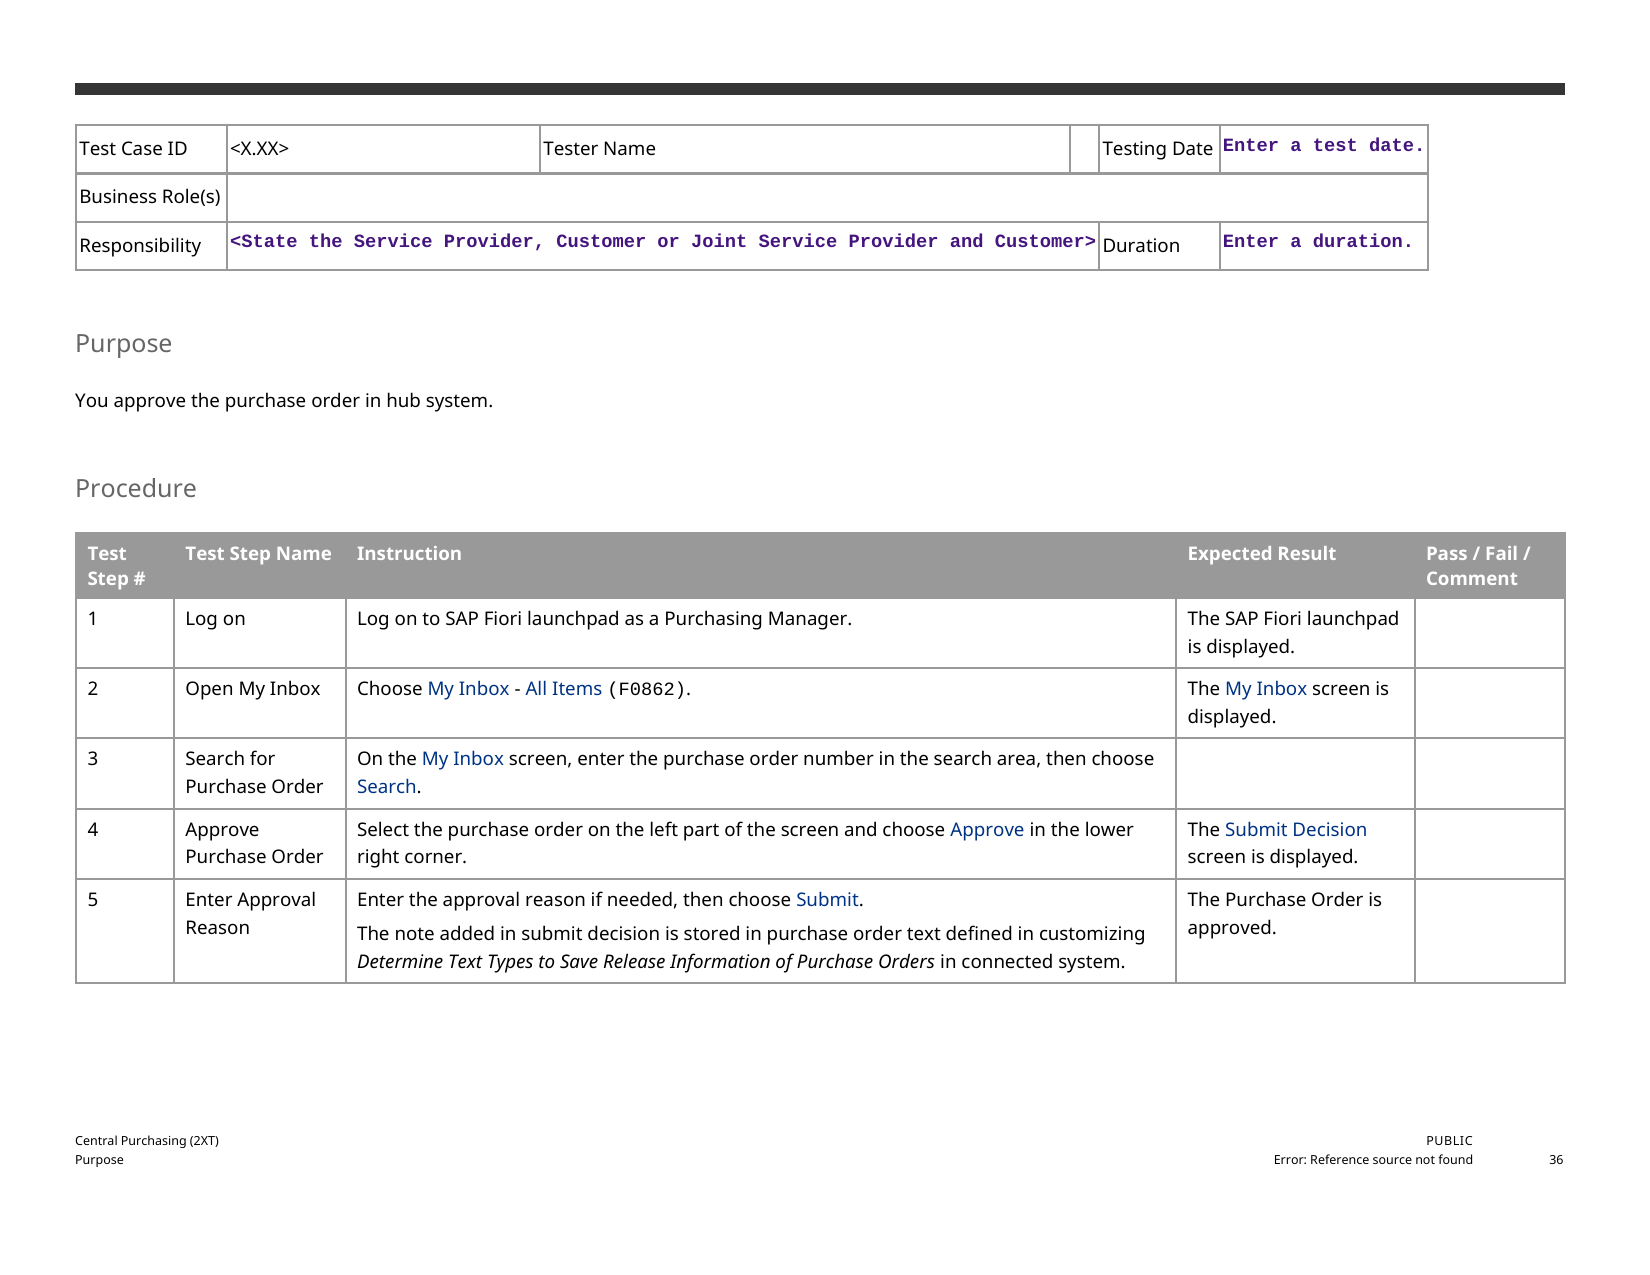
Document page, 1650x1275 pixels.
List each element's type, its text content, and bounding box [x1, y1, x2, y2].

table_cell Log on to SAP Fiori launchpad as a Purchasing Manager. [347, 599, 1175, 667]
table_header Test Step # [77, 534, 173, 597]
table_header Testing Date [1100, 126, 1219, 172]
table_cell Enter Approval Reason [175, 880, 345, 982]
table_header <X.XX> [228, 126, 539, 172]
title Purpose [75, 329, 1565, 358]
table_cell <State the Service Provider, Customer or Joint Service Provider and Customer> [228, 223, 1098, 269]
table_cell Duration [1100, 223, 1219, 269]
table_header Tester Name [541, 126, 1069, 172]
table_cell 3 [77, 739, 173, 807]
table_cell [1416, 810, 1564, 878]
table_cell Search for Purchase Order [175, 739, 345, 807]
table_cell The SAP Fiori launchpad is displayed. [1177, 599, 1414, 667]
table_header [1071, 126, 1098, 172]
text You approve the purchase order in hub system. [75, 388, 1565, 413]
table_cell On the My Inbox screen, enter the purchase order number in the search area, then choose Search. [347, 739, 1175, 807]
table_cell [1416, 880, 1564, 982]
table_header Test Case ID [77, 126, 226, 172]
table_cell Enter the approval reason if needed, then choose Submit. The note added in submit decision is stored in purchase order text defined in customizing Determine Text Types to Save Release Information of Purchase Orders in connected system. [347, 880, 1175, 982]
table_cell [1416, 669, 1564, 737]
table_header Test Step Name [175, 534, 345, 597]
table_cell Responsibility [77, 223, 226, 269]
table_cell The My Inbox screen is displayed. [1177, 669, 1414, 737]
table_cell Select the purchase order on the left part of the screen and choose Approve in the lower right corner. [347, 810, 1175, 878]
table_cell Approve Purchase Order [175, 810, 345, 878]
table_header Enter a test date. [1221, 126, 1427, 172]
table_cell [1416, 599, 1564, 667]
table_cell The Purchase Order is approved. [1177, 880, 1414, 982]
table_cell Choose My Inbox - All Items (F0862). [347, 669, 1175, 737]
table_cell Open My Inbox [175, 669, 345, 737]
table_cell Enter a duration. [1221, 223, 1427, 269]
table_header Pass / Fail / Comment [1416, 534, 1564, 597]
table_cell [228, 175, 1427, 221]
table_cell The Submit Decision screen is displayed. [1177, 810, 1414, 878]
table_cell 2 [77, 669, 173, 737]
title Procedure [75, 474, 1565, 503]
table_cell Log on [175, 599, 345, 667]
table_cell [1416, 739, 1564, 807]
table_cell [1177, 739, 1414, 807]
table_cell Business Role(s) [77, 175, 226, 221]
table_cell 5 [77, 880, 173, 982]
table_header Instruction [347, 534, 1175, 597]
table_header Expected Result [1177, 534, 1414, 597]
table_cell 4 [77, 810, 173, 878]
table_cell 1 [77, 599, 173, 667]
